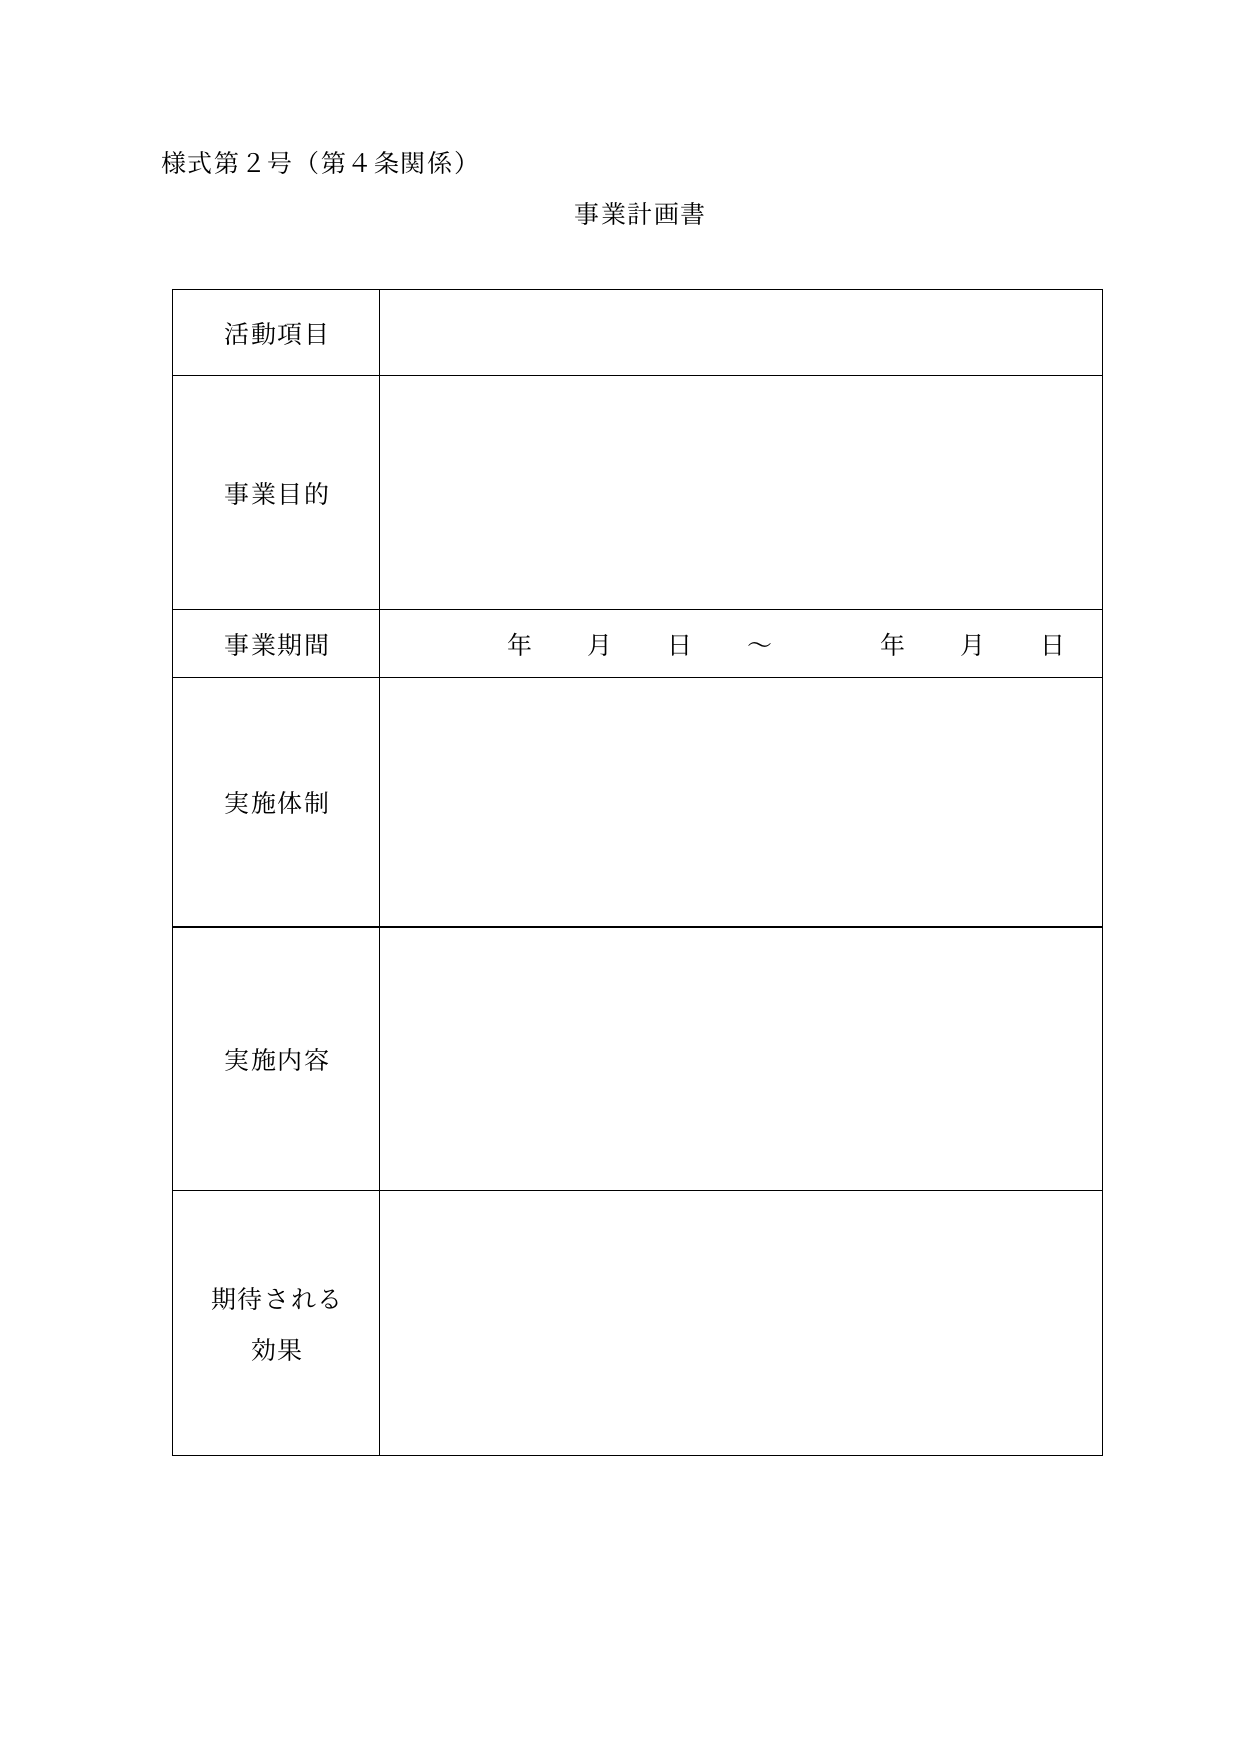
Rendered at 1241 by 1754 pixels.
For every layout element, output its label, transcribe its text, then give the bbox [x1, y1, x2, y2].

table_cell 事業目的 [173, 376, 379, 609]
table_cell [380, 376, 1102, 609]
table_cell 実施内容 [173, 928, 379, 1189]
table_cell 年 月 日 ～ 年 月 日 [380, 610, 1102, 677]
table_cell 実施体制 [173, 678, 379, 926]
table_cell 事業期間 [173, 610, 379, 677]
table_cell [380, 678, 1102, 926]
table_cell [380, 1191, 1102, 1455]
table_cell 期待される 効果 [173, 1191, 379, 1455]
table_cell [380, 928, 1102, 1189]
text 事業計画書 [161, 187, 1121, 238]
text 様式第２号（第４条関係） [161, 137, 1121, 187]
table_header [380, 290, 1102, 375]
table_header 活動項目 [173, 290, 379, 375]
